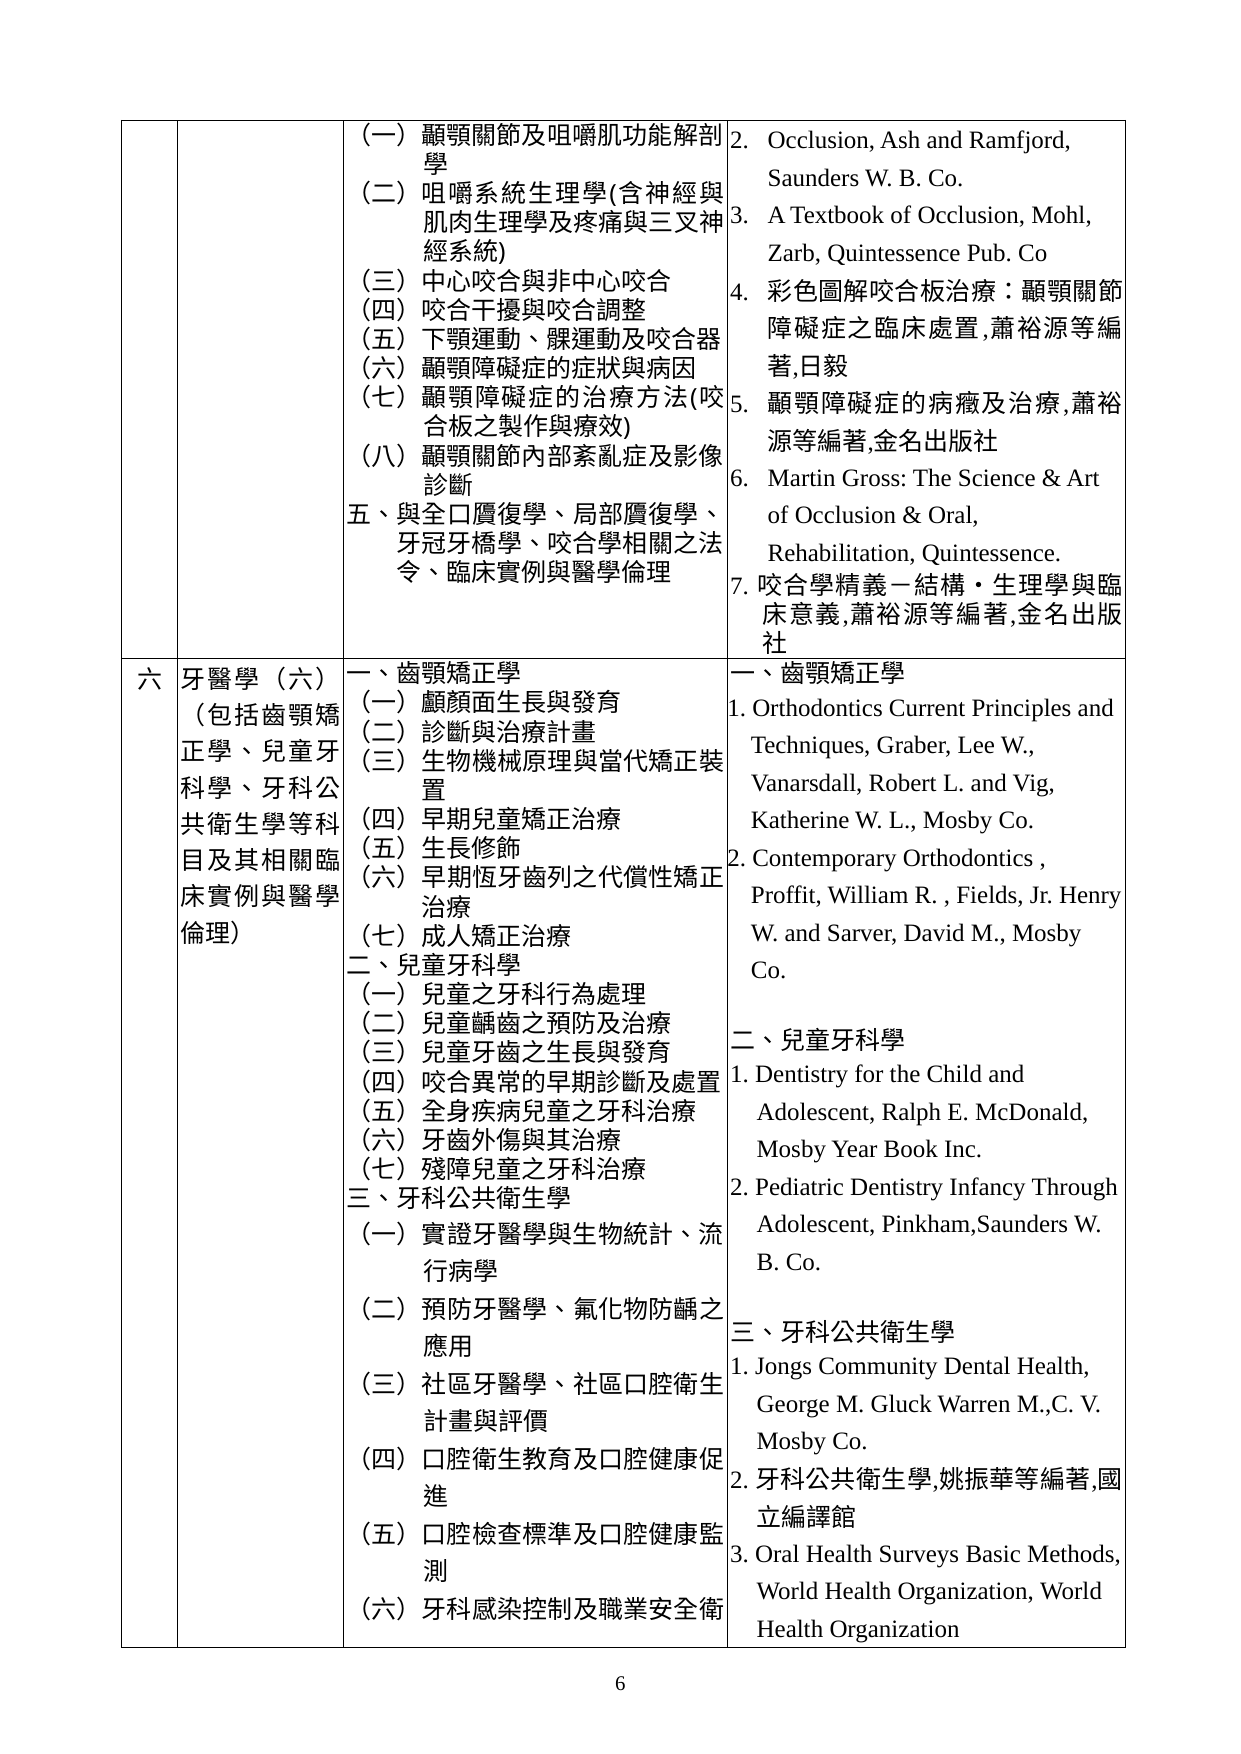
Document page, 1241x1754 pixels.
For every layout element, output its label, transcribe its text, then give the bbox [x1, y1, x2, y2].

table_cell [178, 121, 343, 658]
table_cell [178, 659, 343, 1647]
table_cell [728, 659, 1125, 1647]
table_cell 六 [122, 659, 177, 1647]
table_cell 五 [122, 121, 177, 658]
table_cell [344, 659, 727, 1647]
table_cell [344, 121, 727, 658]
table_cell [728, 121, 1125, 658]
